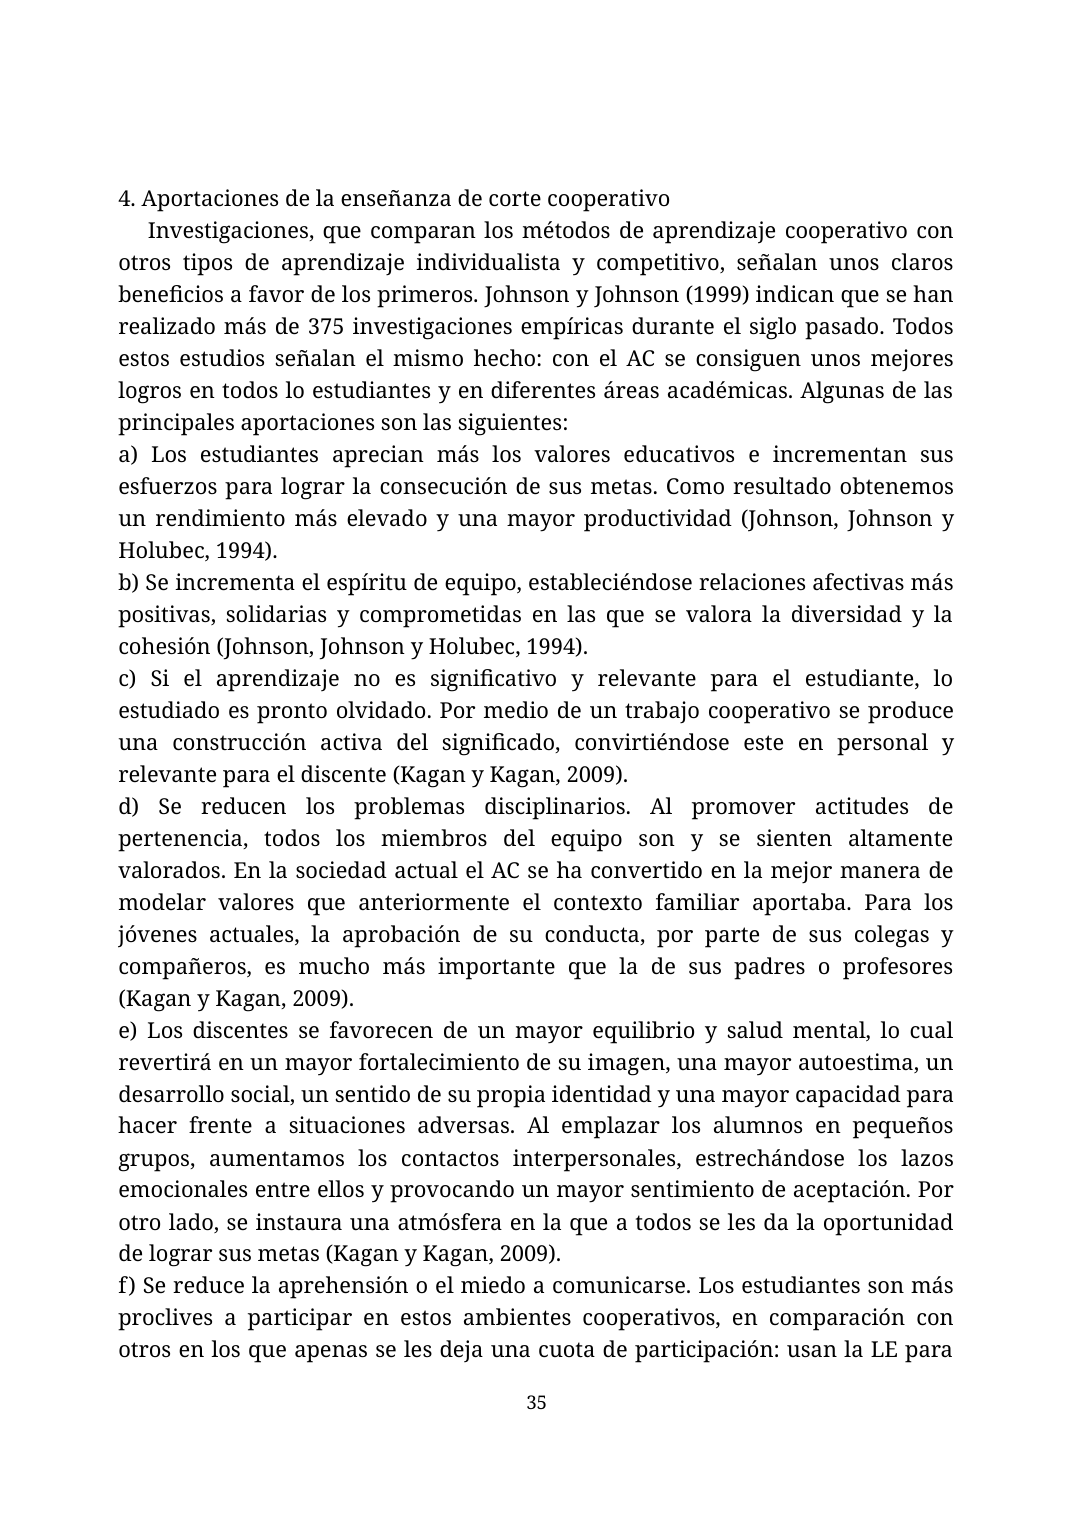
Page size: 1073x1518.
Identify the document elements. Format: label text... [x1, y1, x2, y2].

text c) Si el aprendizaje no es significativo y relevante para el estudiante, lo estudiado es pronto olvidado. Por medio de un trabajo cooperativo se produce una construcción activa del significado, convirtiéndose este en personal y relevante para el discente (Kagan y Kagan, 2009). [118, 662, 955, 790]
text Investigaciones, que comparan los métodos de aprendizaje cooperativo con otros tipos de aprendizaje individualista y competitivo, señalan unos claros beneficios a favor de los primeros. Johnson y Johnson (1999) indican que se han realizado más de 375 investigaciones empíricas durante el siglo pasado. Todos estos estudios señalan el mismo hecho: con el AC se consiguen unos mejores logros en todos lo estudiantes y en diferentes áreas académicas. Algunas de las principales aportaciones son las siguientes: [118, 214, 955, 438]
text 4. Aportaciones de la enseñanza de corte cooperativo [118, 182, 955, 214]
text b) Se incrementa el espíritu de equipo, estableciéndose relaciones afectivas más positivas, solidarias y comprometidas en las que se valora la diversidad y la cohesión (Johnson, Johnson y Holubec, 1994). [118, 566, 955, 662]
text e) Los discentes se favorecen de un mayor equilibrio y salud mental, lo cual revertirá en un mayor fortalecimiento de su imagen, una mayor autoestima, un desarrollo social, un sentido de su propia identidad y una mayor capacidad para hacer frente a situaciones adversas. Al emplazar los alumnos en pequeños grupos, aumentamos los contactos interpersonales, estrechándose los lazos emocionales entre ellos y provocando un mayor sentimiento de aceptación. Por otro lado, se instaura una atmósfera en la que a todos se les da la oportunidad de lograr sus metas (Kagan y Kagan, 2009). [118, 1013, 955, 1269]
text d) Se reducen los problemas disciplinarios. Al promover actitudes de pertenencia, todos los miembros del equipo son y se sienten altamente valorados. En la sociedad actual el AC se ha convertido en la mejor manera de modelar valores que anteriormente el contexto familiar aportaba. Para los jóvenes actuales, la aprobación de su conducta, por parte de sus colegas y compañeros, es mucho más importante que la de sus padres o profesores (Kagan y Kagan, 2009). [118, 790, 955, 1013]
text a) Los estudiantes aprecian más los valores educativos e incrementan sus esfuerzos para lograr la consecución de sus metas. Como resultado obtenemos un rendimiento más elevado y una mayor productividad (Johnson, Johnson y Holubec, 1994). [118, 438, 955, 566]
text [118, 1269, 955, 1365]
